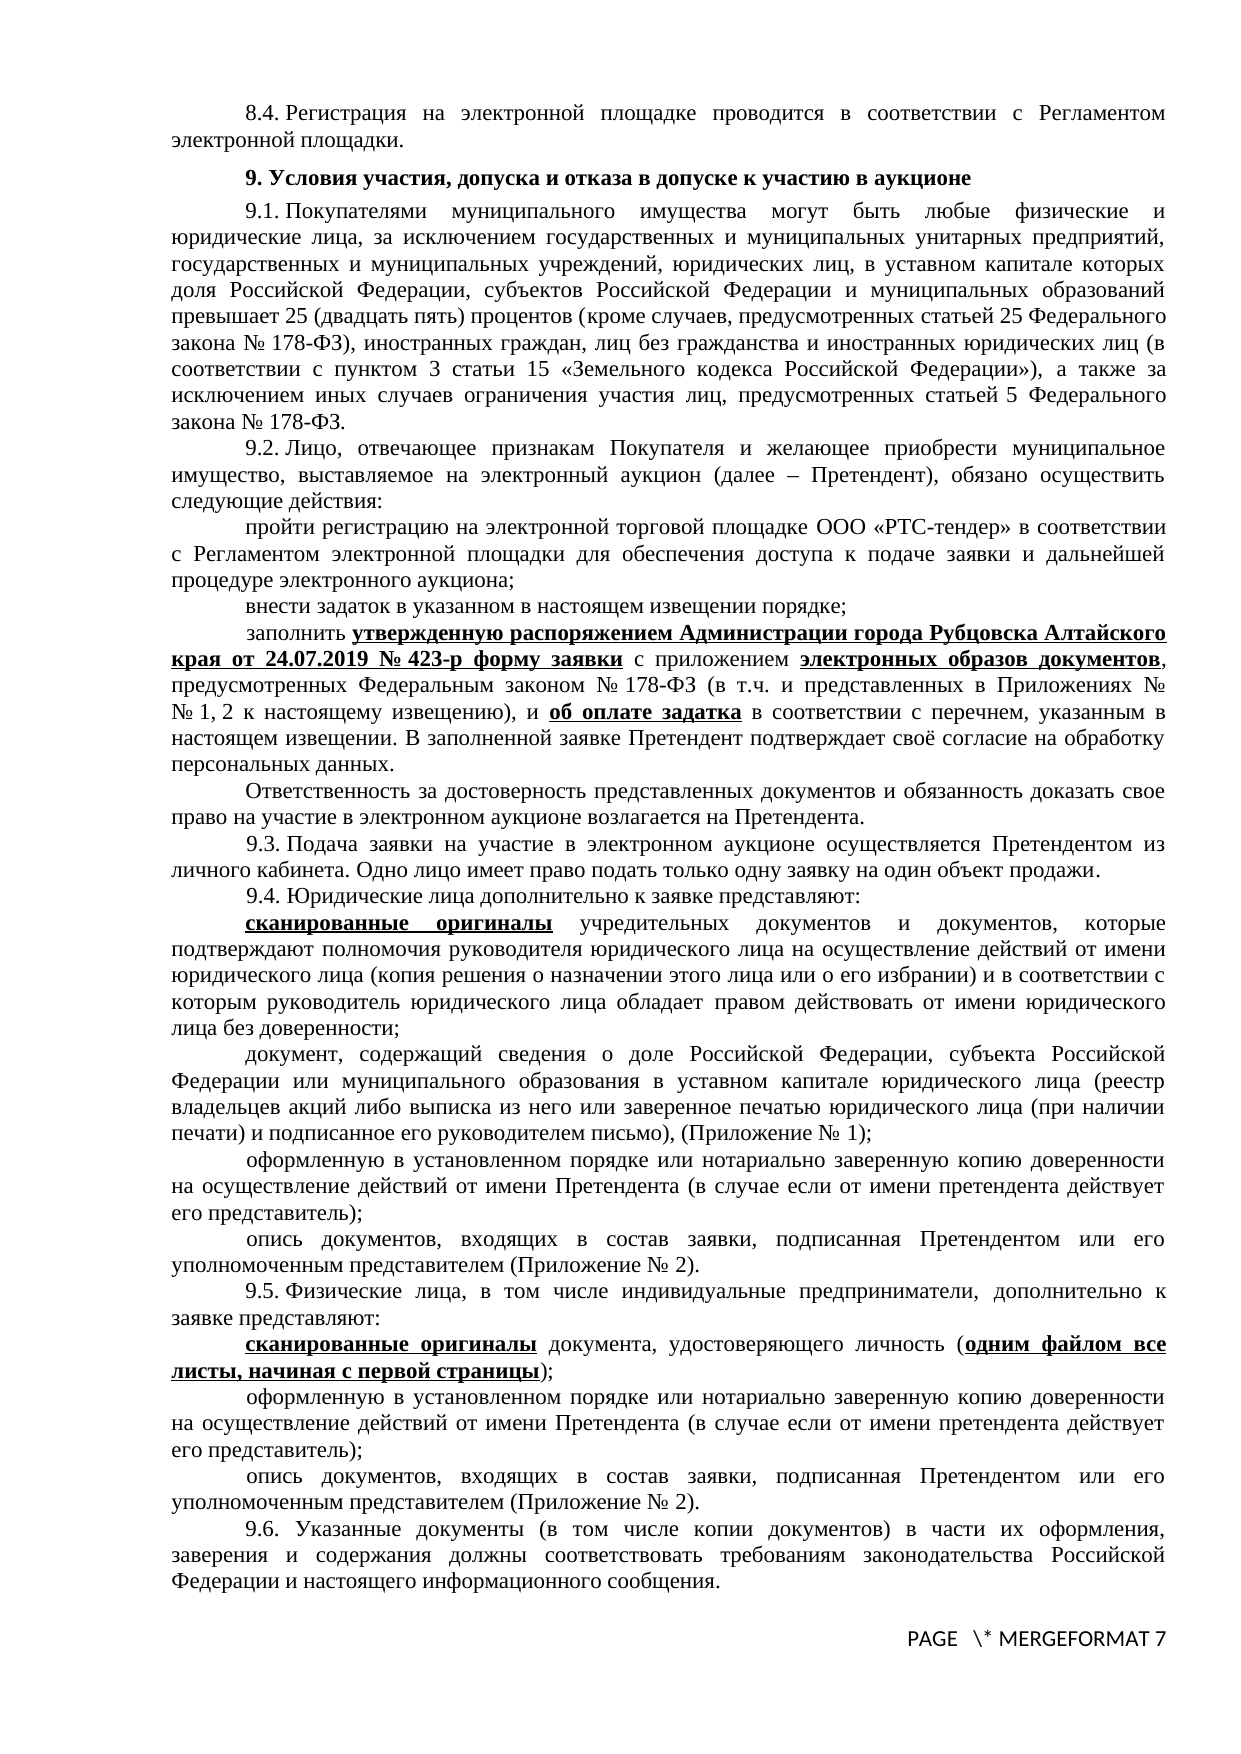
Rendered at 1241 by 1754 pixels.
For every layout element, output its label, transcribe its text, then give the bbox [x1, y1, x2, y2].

text опись документов, входящих в состав заявки, подписанная Претендентом или его уполномоченным представителем (Приложение № 2). [171, 1462, 1167, 1515]
text опись документов, входящих в состав заявки, подписанная Претендентом или его уполномоченным представителем (Приложение № 2). [171, 1225, 1167, 1278]
text сканированные оригиналы учредительных документов и документов, которые подтверждают полномочия руководителя юридического лица на осуществление действий от имени юридического лица (копия решения о назначении этого лица или о его избрании) и в соответствии с которым руководитель юридического лица обладает правом действовать от имени юридического лица без доверенности; [171, 909, 1167, 1040]
text 9.6. Указанные документы (в том числе копии документов) в части их оформления, заверения и содержания должны соответствовать требованиям законодательства Российской Федерации и настоящего информационного сообщения. [171, 1515, 1167, 1594]
text 9. Условия участия, допуска и отказа в допуске к участию в аукционе [171, 164, 1167, 191]
text 9.2. Лицо, отвечающее признакам Покупателя и желающее приобрести муниципальное имущество, выставляемое на электронный аукцион (далее – Претендент), обязано осуществить следующие действия: [171, 434, 1167, 513]
text 9.3. Подача заявки на участие в электронном аукционе осуществляется Претендентом из личного кабинета. Одно лицо имеет право подать только одну заявку на один объект продажи. [171, 829, 1167, 882]
text пройти регистрацию на электронной торговой площадке ООО «РТС-тендер» в соответствии с Регламентом электронной площадки для обеспечения доступа к подаче заявки и дальнейшей процедуре электронного аукциона; [171, 513, 1167, 592]
text оформленную в установленном порядке или нотариально заверенную копию доверенности на осуществление действий от имени Претендента (в случае если от имени претендента действует его представитель); [171, 1383, 1167, 1462]
text заполнить утвержденную распоряжением Администрации города Рубцовска Алтайского края от 24.07.2019 № 423-р форму заявки с приложением электронных образов документов, предусмотренных Федеральным законом № 178-ФЗ (в т.ч. и представленных в Приложениях №№ 1, 2 к настоящему извещению), и об оплате задатка в соответствии с перечнем, указанным в настоящем извещении. В заполненной заявке Претендент подтверждает своё согласие на обработку персональных данных. [171, 619, 1167, 777]
text 8.4. Регистрация на электронной площадке проводится в соответствии с Регламентом электронной площадки. [171, 99, 1167, 152]
text сканированные оригиналы документа, удостоверяющего личность (одним файлом все листы, начиная с первой страницы); [171, 1330, 1167, 1383]
text внести задаток в указанном в настоящем извещении порядке; [171, 592, 1167, 619]
text Ответственность за достоверность представленных документов и обязанность доказать свое право на участие в электронном аукционе возлагается на Претендента. [171, 777, 1167, 829]
text 9.4. Юридические лица дополнительно к заявке представляют: [171, 882, 1167, 909]
text 9.1. Покупателями муниципального имущества могут быть любые физические и юридические лица, за исключением государственных и муниципальных унитарных предприятий, государственных и муниципальных учреждений, юридических лиц, в уставном капитале которых доля Российской Федерации, субъектов Российской Федерации и муниципальных образований превышает 25 (двадцать пять) процентов (кроме случаев, предусмотренных статьей 25 Федерального закона № 178-ФЗ), иностранных граждан, лиц без гражданства и иностранных юридических лиц (в соответствии с пунктом 3 статьи 15 «Земельного кодекса Российской Федерации»), а также за исключением иных случаев ограничения участия лиц, предусмотренных статьей 5 Федерального закона № 178-ФЗ. [171, 197, 1167, 434]
text документ, содержащий сведения о доле Российской Федерации, субъекта Российской Федерации или муниципального образования в уставном капитале юридического лица (реестр владельцев акций либо выписка из него или заверенное печатью юридического лица (при наличии печати) и подписанное его руководителем письмо), (Приложение № 1); [171, 1040, 1167, 1146]
text 9.5. Физические лица, в том числе индивидуальные предприниматели, дополнительно к заявке представляют: [171, 1278, 1167, 1330]
text оформленную в установленном порядке или нотариально заверенную копию доверенности на осуществление действий от имени Претендента (в случае если от имени претендента действует его представитель); [171, 1146, 1167, 1225]
